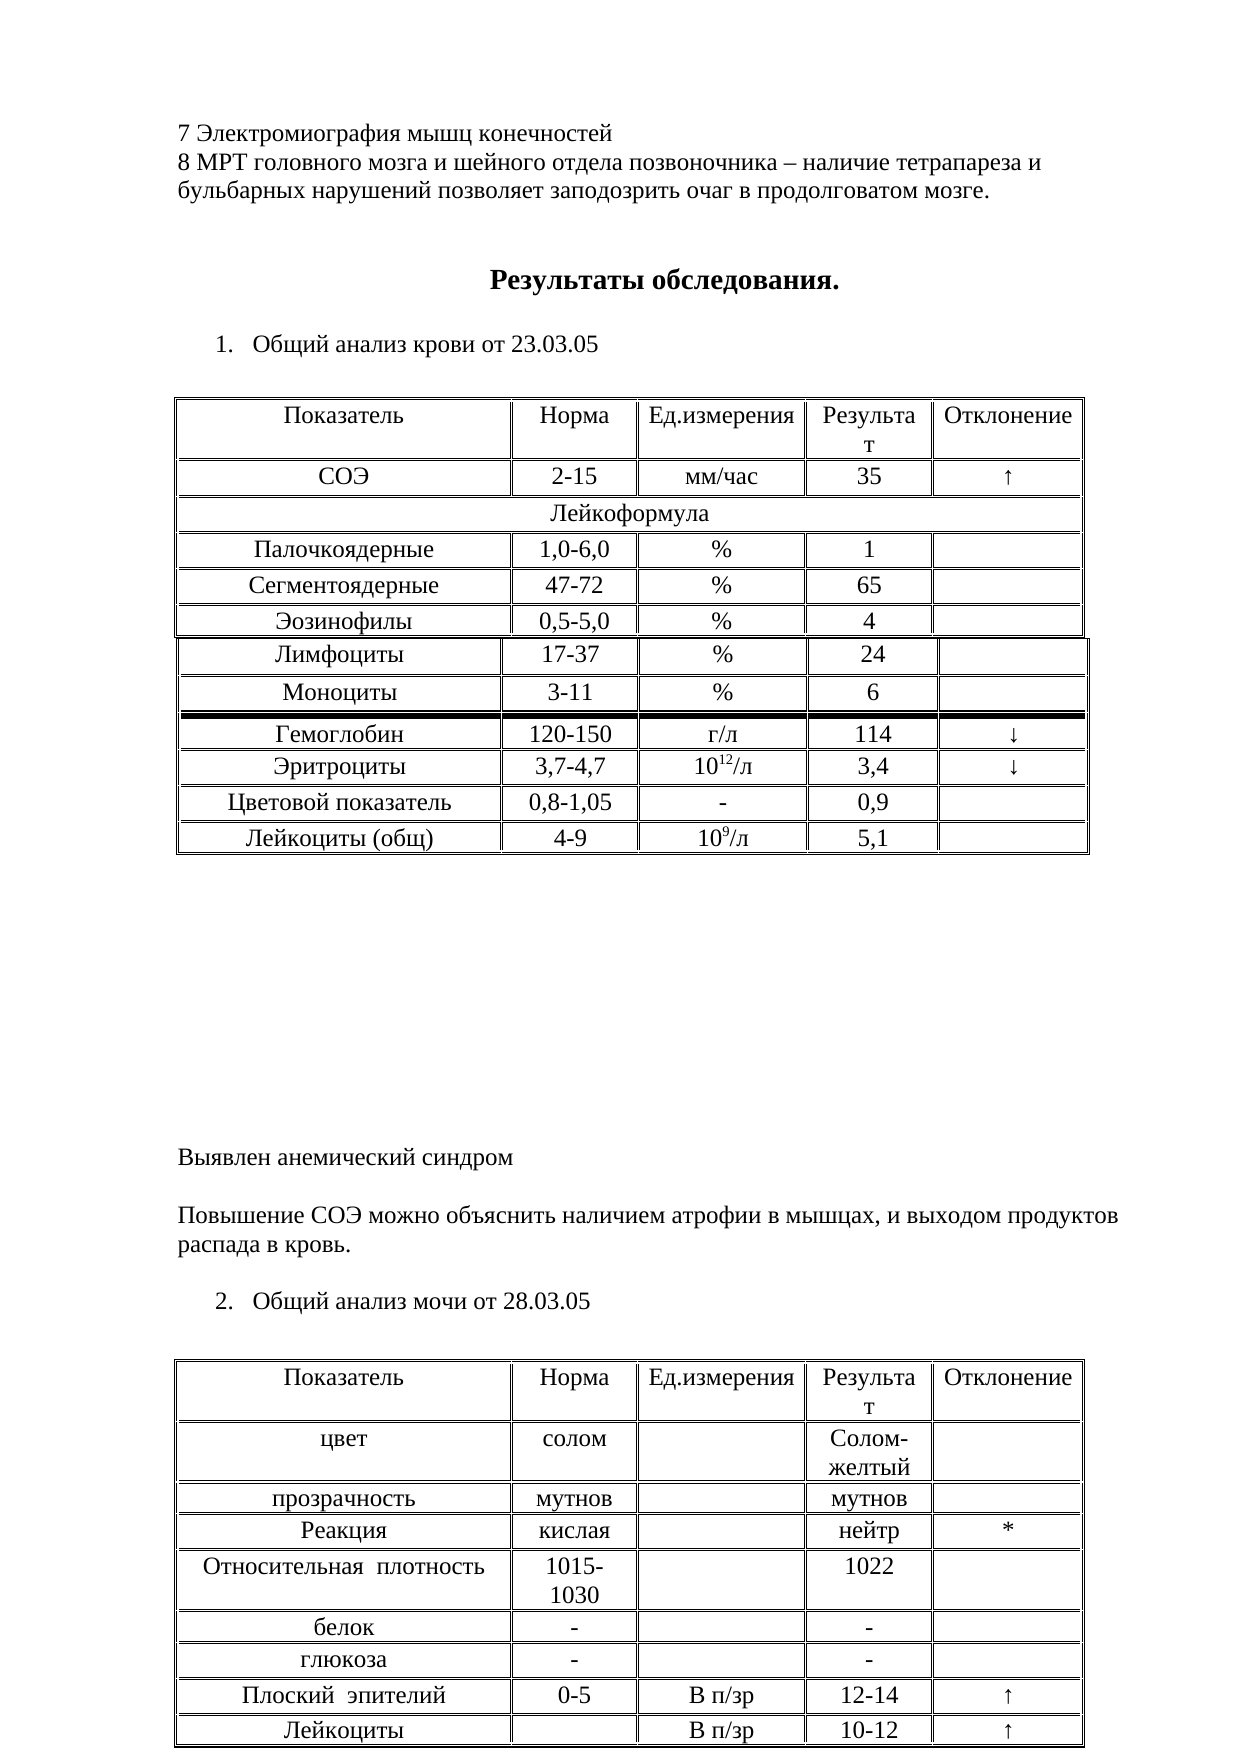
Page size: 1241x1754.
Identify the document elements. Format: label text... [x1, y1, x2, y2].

text Повышение СОЭ можно объяснить наличием атрофии в мышцах, и выходом продуктов распада в кровь. [177, 1200, 1152, 1257]
table_cell 1012/л [640, 751, 806, 784]
table_cell глюкоза [177, 1641, 510, 1677]
table_cell % [637, 603, 806, 635]
table_cell 0,9 [809, 787, 937, 820]
table_cell 47-72 [513, 570, 636, 603]
table_cell 12-14 [807, 1680, 931, 1712]
table_cell 120-150 [503, 719, 637, 748]
table_cell В п/зр [637, 1713, 806, 1744]
table_cell ↑ [933, 1713, 1082, 1744]
table_cell % [640, 677, 806, 710]
table_cell [512, 1716, 637, 1744]
table_cell % [639, 570, 804, 603]
table_header Показатель [176, 1360, 512, 1420]
table_cell [933, 531, 1083, 567]
table_cell [934, 1420, 1082, 1480]
table_cell мм/час [639, 461, 804, 495]
table_cell [934, 1609, 1082, 1641]
table_cell - [640, 787, 806, 820]
text 7 Электромиография мышц конечностей [177, 118, 1152, 147]
table_header Отклонение [933, 1362, 1082, 1420]
table_header Норма [512, 1362, 637, 1420]
table_cell ↑ [934, 458, 1082, 495]
table_header [940, 639, 1087, 674]
table_cell [939, 674, 1088, 710]
table_header Ед.измерения [637, 398, 806, 458]
table_cell 1022 [807, 1551, 931, 1609]
table_header % [640, 639, 806, 674]
text 8 МРТ головного мозга и шейного отдела позвоночника – наличие тетрапареза и бульбарных нарушений позволяет заподозрить очаг в продолговатом мозге. [177, 147, 1152, 204]
table_cell 0,8-1,05 [503, 787, 637, 820]
table_cell Лейкоциты (общ) [177, 820, 502, 852]
list Общий анализ мочи от 28.03.05 [215, 1286, 1152, 1315]
table_cell Моноциты [177, 674, 502, 710]
table_cell солом [513, 1423, 636, 1480]
table_cell 4 [806, 606, 932, 635]
table_cell 109/л [639, 823, 807, 852]
table_cell 114 [809, 719, 937, 748]
table_cell Относительная плотность [176, 1548, 512, 1609]
table_header Показатель [176, 398, 512, 458]
table_cell [933, 1480, 1083, 1512]
table_cell 0-5 [513, 1680, 636, 1712]
table_cell - [807, 1644, 931, 1677]
table_cell Плоский эпителий [177, 1677, 510, 1712]
table_cell [933, 567, 1083, 603]
table_cell цвет [177, 1420, 510, 1480]
list Общий анализ крови от 23.03.05 [215, 329, 1152, 358]
table_cell Лейкоформула [176, 495, 1083, 531]
table_cell мутнов [807, 1484, 931, 1512]
table_cell ↓ [939, 748, 1088, 784]
table_cell Сегментоядерные [176, 567, 512, 603]
table_cell 0,5-5,0 [512, 606, 637, 635]
table_cell 1,0-6,0 [513, 534, 636, 567]
text Результаты обследования. [177, 262, 1152, 295]
table_cell Лейкоциты [177, 1713, 512, 1744]
table_cell 4-9 [502, 823, 638, 852]
table_cell [639, 1644, 804, 1677]
table_cell Солом-желтый [807, 1423, 931, 1480]
table_cell мутнов [513, 1484, 636, 1512]
table_cell - [807, 1612, 931, 1641]
table_cell 6 [809, 677, 937, 710]
table_cell белок [177, 1609, 510, 1641]
table_cell 1 [807, 534, 931, 567]
table_cell ↓ [939, 710, 1088, 748]
table_cell Цветовой показатель [177, 784, 502, 820]
table_cell [639, 1551, 804, 1609]
table_cell - [513, 1644, 636, 1677]
table_header Лимфоциты [179, 639, 500, 674]
table_cell [639, 1423, 804, 1480]
table_cell [939, 784, 1088, 820]
table_cell [939, 820, 1088, 852]
table_cell Эритроциты [177, 748, 502, 784]
table_header 17-37 [503, 639, 637, 674]
table_cell Реакция [176, 1512, 512, 1548]
table_cell * [933, 1512, 1083, 1548]
table_cell нейтр [807, 1515, 931, 1548]
table_cell 65 [807, 570, 931, 603]
table_cell В п/зр [639, 1680, 804, 1712]
table_cell Эозинофилы [176, 603, 512, 635]
table_cell [639, 1612, 804, 1641]
table_cell прозрачность [176, 1480, 512, 1512]
table_header Результат [806, 1362, 932, 1420]
table_cell 3-11 [503, 677, 637, 710]
table_cell 3,7-4,7 [503, 751, 637, 784]
table_cell 3,4 [809, 751, 937, 784]
table_cell [639, 1515, 804, 1548]
table_cell [933, 1548, 1083, 1609]
table_cell Гемоглобин [177, 710, 502, 748]
table_header Ед.измерения [637, 1360, 806, 1420]
table_cell СОЭ [177, 458, 510, 495]
table_header Результат [806, 400, 932, 458]
table_cell [934, 1641, 1082, 1677]
table_cell Палочкоядерные [176, 531, 512, 567]
table_cell ↑ [934, 1677, 1082, 1712]
table_cell 2-15 [513, 461, 636, 495]
text Выявлен анемический синдром [177, 1142, 1152, 1171]
table_cell 35 [807, 461, 931, 495]
table_header Отклонение [933, 400, 1082, 458]
table_cell кислая [513, 1515, 636, 1548]
table_cell г/л [640, 719, 806, 748]
table_cell % [639, 534, 804, 567]
table_cell [933, 603, 1083, 635]
table_cell 10-12 [806, 1716, 932, 1744]
table_cell [639, 1484, 804, 1512]
table_header 24 [809, 639, 937, 674]
table_cell 1015-1030 [513, 1551, 636, 1609]
table_header Норма [512, 400, 637, 458]
table_cell 5,1 [807, 823, 938, 852]
table_cell - [513, 1612, 636, 1641]
